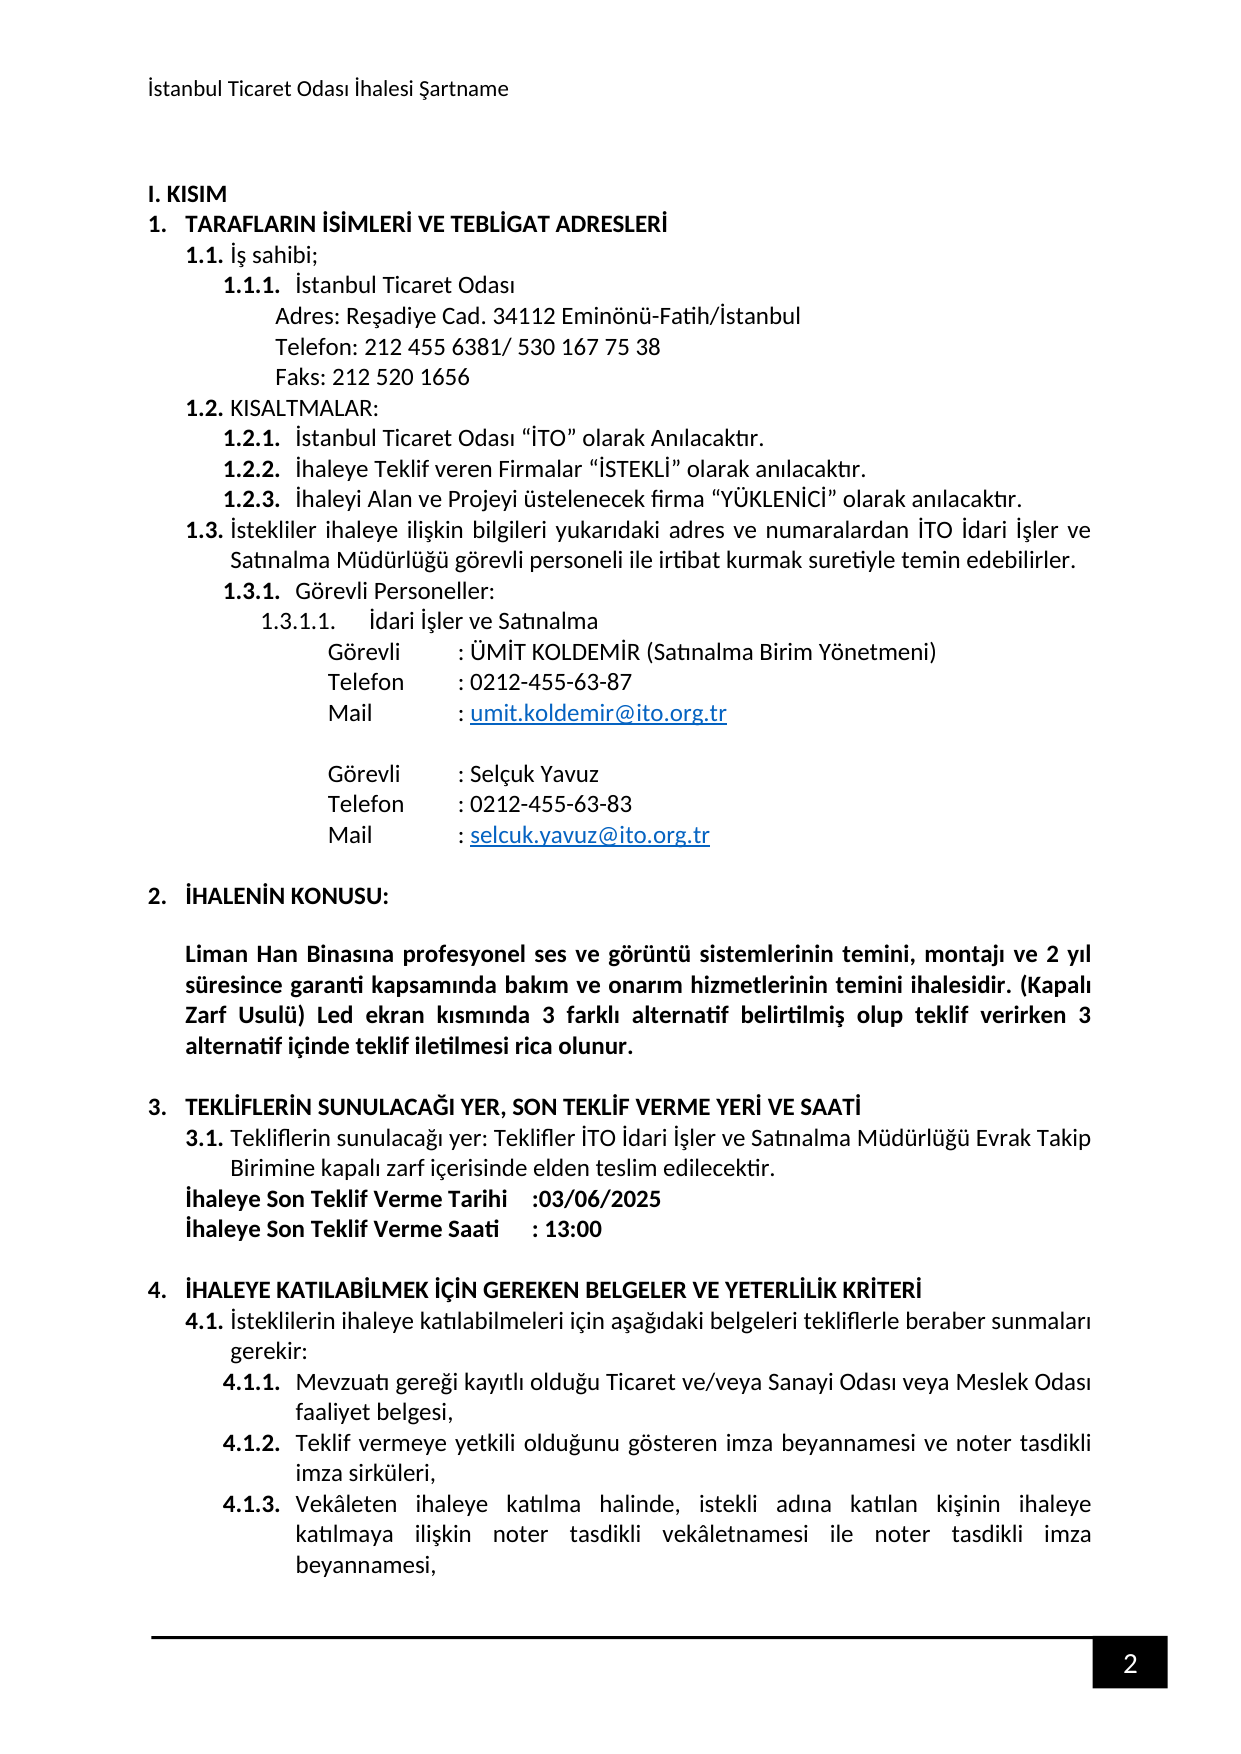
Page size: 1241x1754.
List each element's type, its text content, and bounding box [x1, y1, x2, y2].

list Mail : selcuk.yavuz@ito.org.tr [328, 819, 1093, 849]
list Telefon: 212 455 6381/ 530 167 75 38 [275, 331, 1093, 361]
list Telefon : 0212-455-63-83 [328, 788, 1093, 819]
list İHALENİN KONUSU: [148, 880, 1093, 911]
list Görevli Personeller: [223, 575, 1093, 605]
list KISALTMALAR: [185, 392, 1093, 422]
list Vekâleten ihaleye katılma halinde, istekli adına katılan kişinin ihaleye katılmaya ilişkin noter tasdikli vekâletnamesi ile noter tasdikli imza beyannamesi, [223, 1488, 1093, 1579]
list Görevli : ÜMİT KOLDEMİR (Satınalma Birim Yönetmeni) [328, 636, 1093, 666]
list İstekliler ihaleye ilişkin bilgileri yukarıdaki adres ve numaralardan İTO İdari İşler ve Satınalma Müdürlüğü görevli personeli ile irtibat kurmak suretiyle temin edebilirler. [185, 514, 1093, 575]
list TARAFLARIN İSİMLERİ VE TEBLİGAT ADRESLERİ [148, 209, 1093, 239]
list İdari İşler ve Satınalma [260, 605, 1093, 636]
list Tekliflerin sunulacağı yer: Teklifler İTO İdari İşler ve Satınalma Müdürlüğü Evrak Takip Birimine kapalı zarf içerisinde elden teslim edilecektir. [185, 1122, 1093, 1183]
list Mail : umit.koldemir@ito.org.tr [328, 697, 1093, 727]
list Telefon : 0212-455-63-87 [328, 666, 1093, 697]
list Mevzuatı gereği kayıtlı olduğu Ticaret ve/veya Sanayi Odası veya Meslek Odası faaliyet belgesi, [223, 1366, 1093, 1427]
text I. KISIM [148, 178, 1093, 209]
list İstanbul Ticaret Odası [223, 270, 1093, 300]
text İhaleye Son Teklif Verme Saati : 13:00 [185, 1213, 1093, 1244]
list İş sahibi; [185, 239, 1093, 270]
list İstanbul Ticaret Odası “İTO” olarak Anılacaktır. [223, 422, 1093, 453]
list Liman Han Binasına profesyonel ses ve görüntü sistemlerinin temini, montajı ve 2 yıl süresince garanti kapsamında bakım ve onarım hizmetlerinin temini ihalesidir. (Kapalı Zarf Usulü) Led ekran kısmında 3 farklı alternatif belirtilmiş olup teklif verirken 3 alternatif içinde teklif iletilmesi rica olunur. [185, 939, 1093, 1061]
list Faks: 212 520 1656 [275, 361, 1093, 392]
list Görevli : Selçuk Yavuz [328, 758, 1093, 788]
list İHALEYE KATILABİLMEK İÇİN GEREKEN BELGELER VE YETERLİLİK KRİTERİ [148, 1274, 1093, 1305]
list İhaleye Teklif veren Firmalar “İSTEKLİ” olarak anılacaktır. [223, 453, 1093, 483]
list İhaleyi Alan ve Projeyi üstelenecek firma “YÜKLENİCİ” olarak anılacaktır. [223, 483, 1093, 514]
list TEKLİFLERİN SUNULACAĞI YER, SON TEKLİF VERME YERİ VE SAATİ [148, 1091, 1093, 1122]
list Adres: Reşadiye Cad. 34112 Eminönü-Fatih/İstanbul [275, 300, 1093, 331]
list İsteklilerin ihaleye katılabilmeleri için aşağıdaki belgeleri tekliflerle beraber sunmaları gerekir: [185, 1305, 1093, 1366]
list Teklif vermeye yetkili olduğunu gösteren imza beyannamesi ve noter tasdikli imza sirküleri, [223, 1427, 1093, 1488]
text İhaleye Son Teklif Verme Tarihi :03/06/2025 [185, 1183, 1093, 1213]
